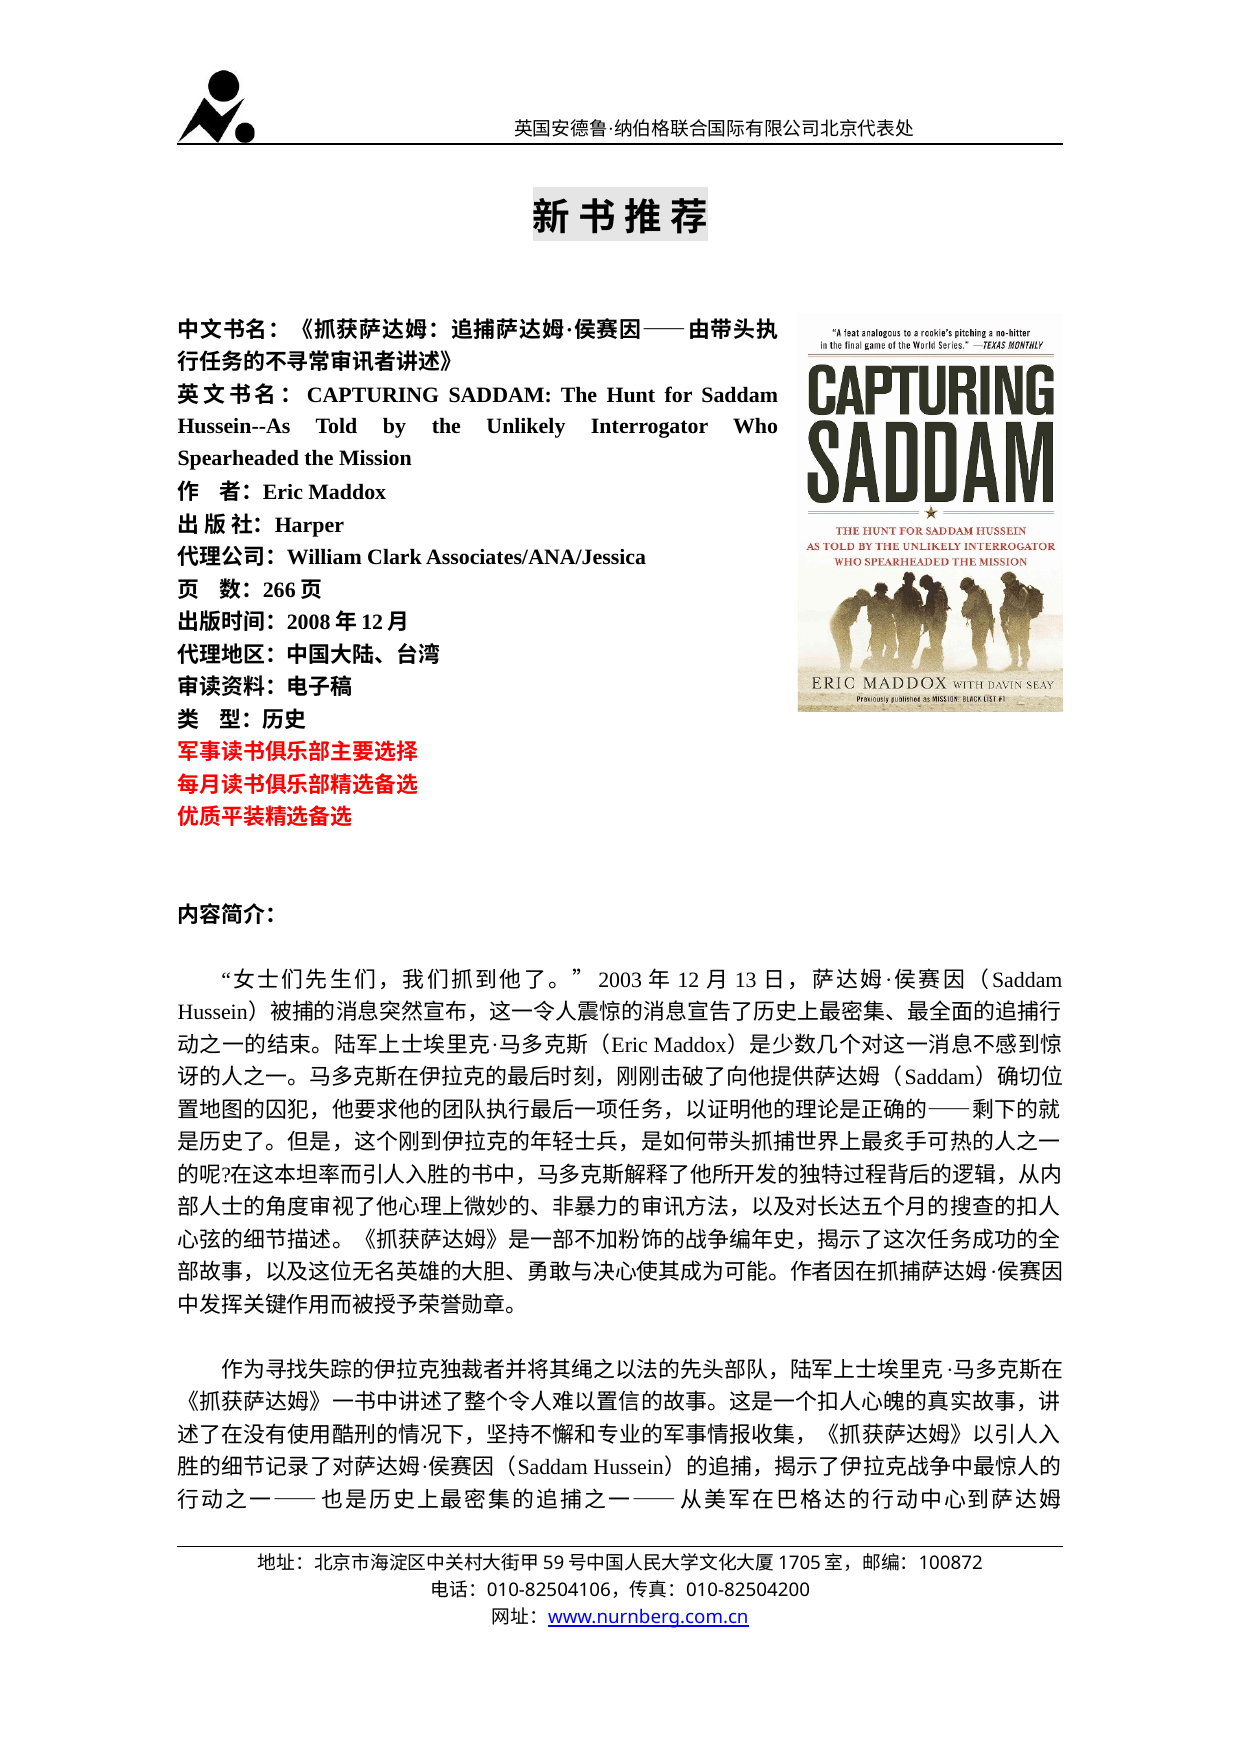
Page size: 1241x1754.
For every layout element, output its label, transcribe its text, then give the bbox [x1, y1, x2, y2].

text 审读资料：电子稿 [177, 669, 797, 701]
picture [797, 313, 1063, 712]
text 出 版 社：Harper [177, 506, 797, 539]
text 作 者：Eric Maddox [177, 474, 797, 506]
text 新 书 推 荐 [177, 181, 1063, 246]
picture [177, 70, 255, 143]
text 每月读书俱乐部精选备选 [177, 766, 1063, 799]
text 页 数：266页 [177, 571, 797, 604]
text 出版时间：2008年12月 [177, 604, 797, 636]
text 优质平装精选备选 [177, 799, 1063, 831]
text 军事读书俱乐部主要选择 [177, 734, 1063, 766]
text 代理地区：中国大陆、台湾 [177, 636, 797, 669]
text 中文书名：《抓获萨达姆：追捕萨达姆·侯赛因——由带头执行任务的不寻常审讯者讲述》 [177, 311, 1063, 376]
text 类 型：历史 [177, 701, 1063, 734]
text 英文书名：CAPTURING SADDAM: The Hunt for Saddam Hussein--As Told by the Unlikely Interrogator Who Spearheaded the Mission [177, 376, 797, 474]
text 代理公司：William Clark Associates/ANA/Jessica [177, 539, 797, 571]
text 内容简介： [177, 896, 1063, 929]
text “女士们先生们，我们抓到他了。”2003年12月13日，萨达姆·侯赛因（Saddam Hussein）被捕的消息突然宣布，这一令人震惊的消息宣告了历史上最密集、最全面的追捕行动之一的结束。陆军上士埃里克·马多克斯（Eric Maddox）是少数几个对这一消息不感到惊讶的人之一。马多克斯在伊拉克的最后时刻，刚刚击破了向他提供萨达姆（Saddam）确切位置地图的囚犯，他要求他的团队执行最后一项任务，以证明他的理论是正确的——剩下的就是历史了。但是，这个刚到伊拉克的年轻士兵，是如何带头抓捕世界上最炙手可热的人之一的呢?在这本坦率而引人入胜的书中，马多克斯解释了他所开发的独特过程背后的逻辑，从内部人士的角度审视了他心理上微妙的、非暴力的审讯方法，以及对长达五个月的搜查的扣人心弦的细节描述。《抓获萨达姆》是一部不加粉饰的战争编年史，揭示了这次任务成功的全部故事，以及这位无名英雄的大胆、勇敢与决心使其成为可能。作者因在抓捕萨达姆·侯赛因中发挥关键作用而被授予荣誉勋章。 [177, 961, 1063, 1319]
